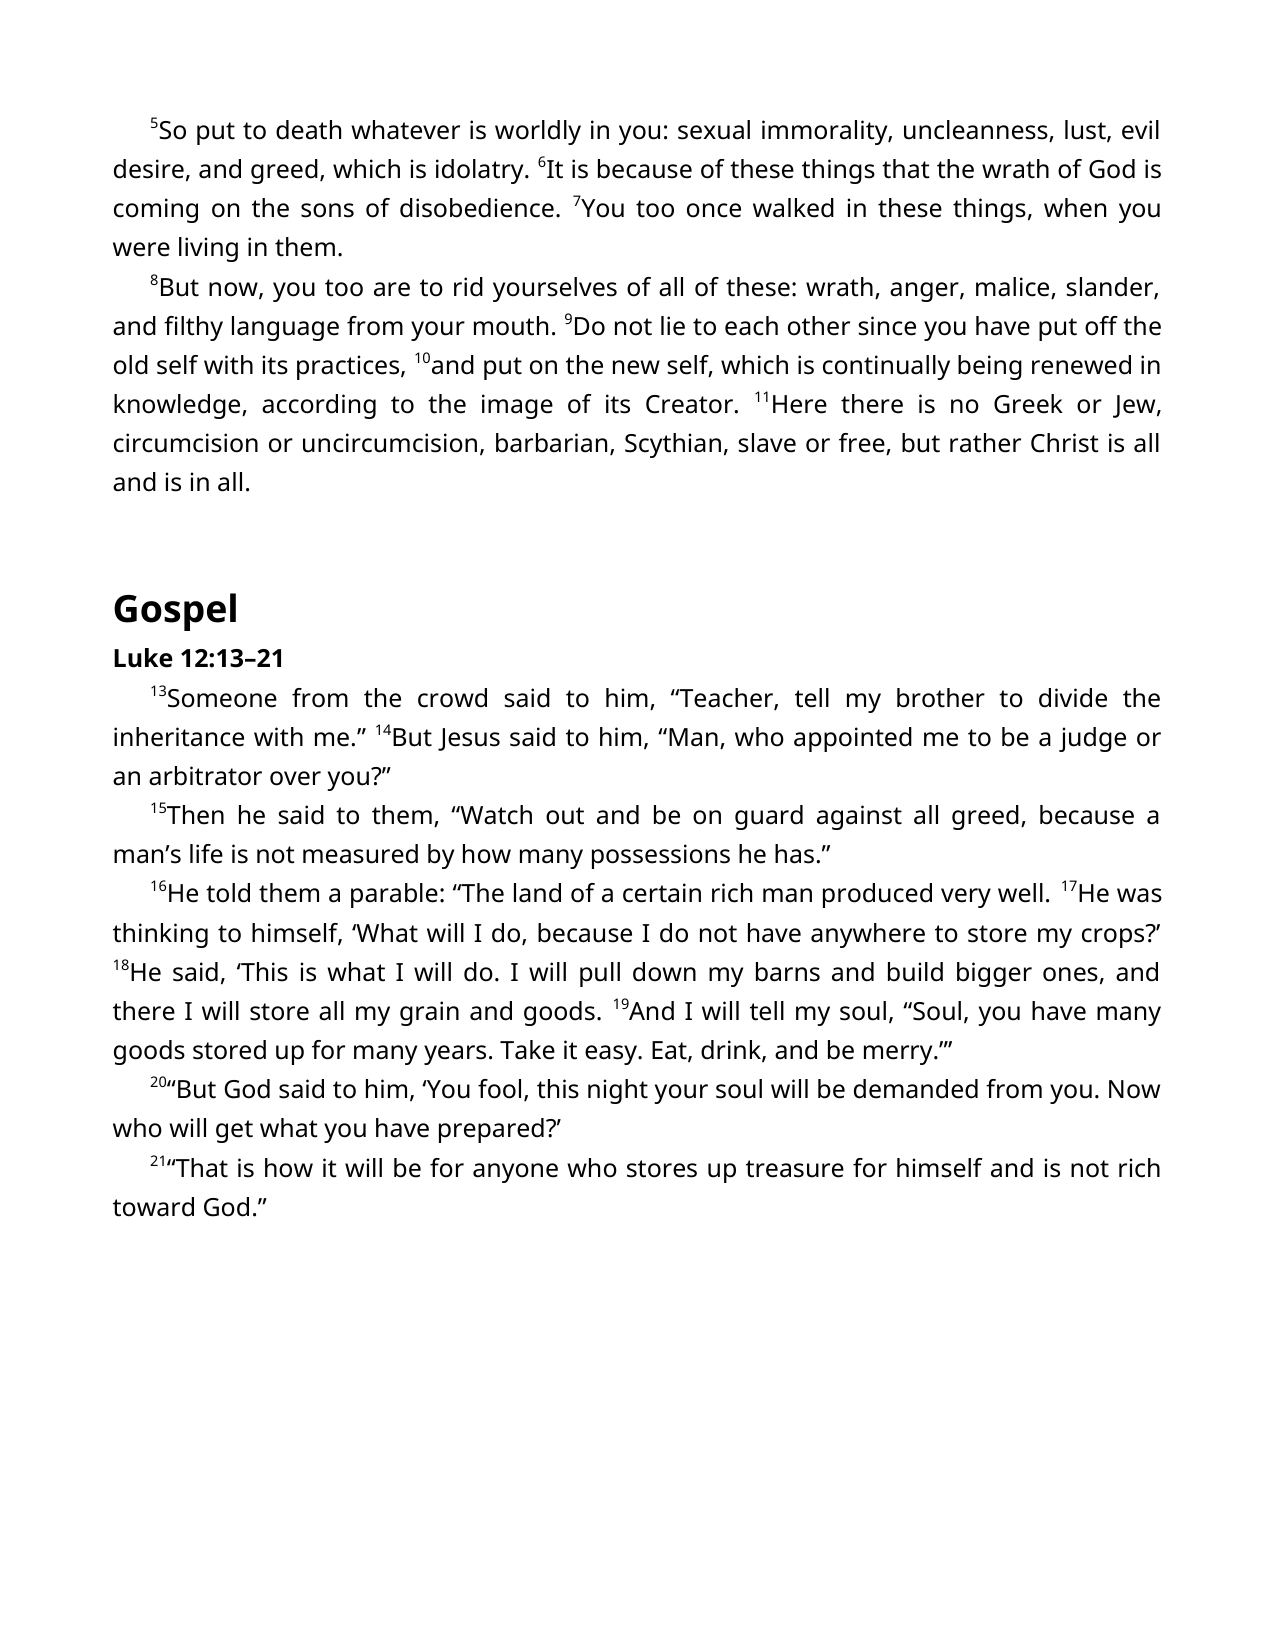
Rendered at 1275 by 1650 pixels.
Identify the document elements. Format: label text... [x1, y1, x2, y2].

text 8But now, you too are to rid yourselves of all of these: wrath, anger, malice, slander, and filthy language from your mouth. 9Do not lie to each other since you have put off the old self with its practices, 10and put on the new self, which is continually being renewed in knowledge, according to the image of its Creator. 11Here there is no Greek or Jew, circumcision or uncircumcision, barbarian, Scythian, slave or free, but rather Christ is all and is in all. [112, 269, 1162, 499]
text 16He told them a parable: “The land of a certain rich man produced very well. 17He was thinking to himself, ‘What will I do, because I do not have anywhere to store my crops?’ 18He said, ‘This is what I will do. I will pull down my barns and build bigger ones, and there I will store all my grain and goods. 19And I will tell my soul, “Soul, you have many goods stored up for many years. Take it easy. Eat, drink, and be merry.”’ [112, 876, 1162, 1067]
text 20“But God said to him, ‘You fool, this night your soul will be demanded from you. Now who will get what you have prepared?’ [112, 1072, 1162, 1145]
text Luke 12:13–21 [112, 641, 1162, 675]
text 21“That is how it will be for anyone who stores up treasure for himself and is not rich toward God.” [112, 1150, 1162, 1223]
text 13Someone from the crowd said to him, “Teacher, tell my brother to divide the inheritance with me.” 14But Jesus said to him, “Man, who appointed me to be a judge or an arbitrator over you?” [112, 680, 1162, 793]
text Gospel [112, 582, 1162, 633]
text 5So put to death whatever is worldly in you: sexual immorality, uncleanness, lust, evil desire, and greed, which is idolatry. 6It is because of these things that the wrath of God is coming on the sons of disobedience. 7You too once walked in these things, when you were living in them. [112, 112, 1162, 264]
text 15Then he said to them, “Watch out and be on guard against all greed, because a man’s life is not measured by how many possessions he has.” [112, 798, 1162, 871]
